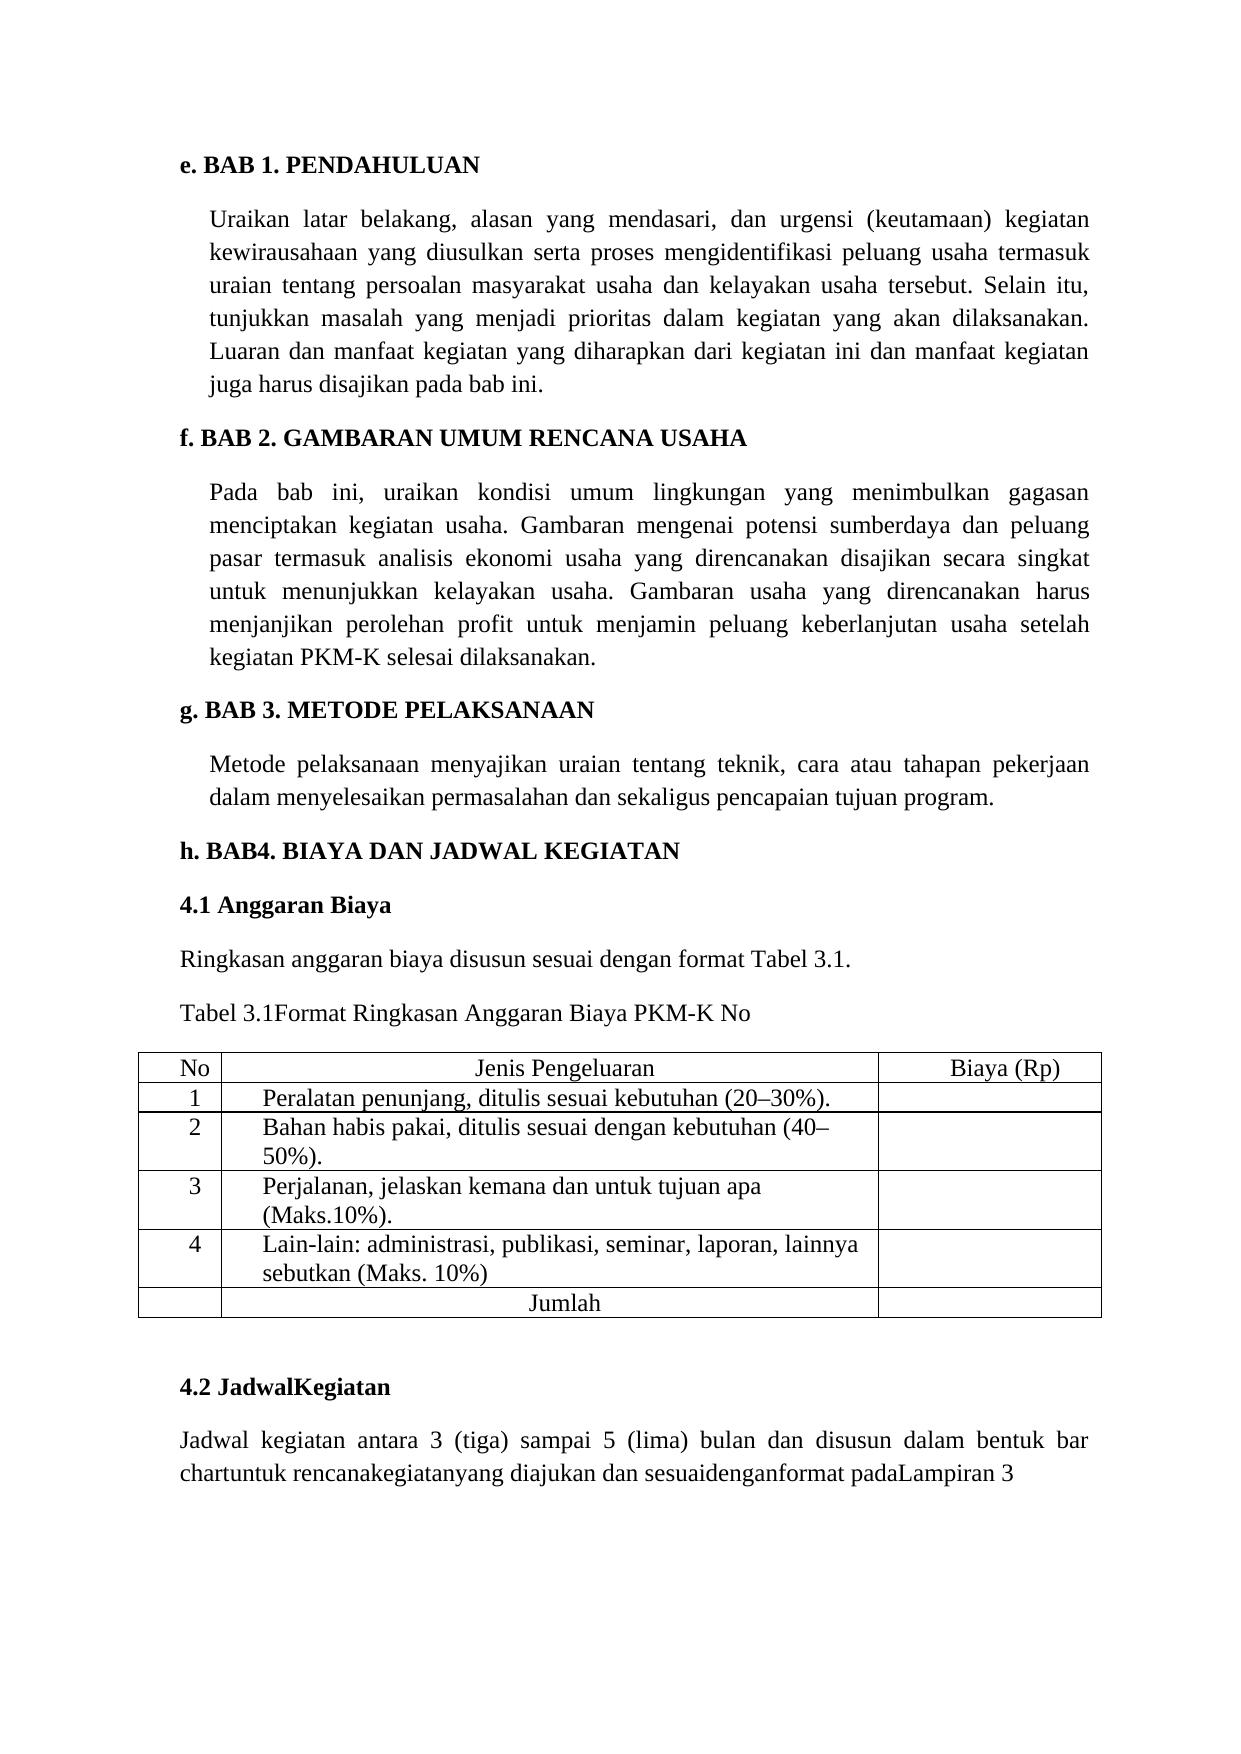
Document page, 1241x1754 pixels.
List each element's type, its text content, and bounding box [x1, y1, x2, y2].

text f. BAB 2. GAMBARAN UMUM RENCANA USAHA [179, 423, 1090, 452]
table_cell Jumlah [222, 1288, 878, 1317]
text 4.1 Anggaran Biaya [179, 890, 1090, 919]
table_cell [139, 1288, 221, 1317]
text h. BAB4. BIAYA DAN JADWAL KEGIATAN [179, 836, 1090, 865]
text Jadwal kegiatan antara 3 (tiga) sampai 5 (lima) bulan dan disusun dalam bentuk bar chartuntuk rencanakegiatanyang diajukan dan sesuaidenganformat padaLampiran 3 [179, 1426, 1090, 1487]
table_cell [879, 1113, 1101, 1170]
text e. BAB 1. PENDAHULUAN [179, 150, 1090, 179]
table_cell Bahan habis pakai, ditulis sesuai dengan kebutuhan (40–50%). [222, 1113, 878, 1170]
table_header Jenis Pengeluaran [222, 1053, 878, 1082]
text Tabel 3.1Format Ringkasan Anggaran Biaya PKM-K No [179, 998, 1090, 1027]
table_cell 4 [139, 1230, 221, 1287]
table_cell 2 [139, 1113, 221, 1170]
table_header Biaya (Rp) [879, 1053, 1101, 1082]
text 4.2 JadwalKegiatan [179, 1372, 1090, 1400]
text Metode pelaksanaan menyajikan uraian tentang teknik, cara atau tahapan pekerjaan dalam menyelesaikan permasalahan dan sekaligus pencapaian tujuan program. [209, 749, 1090, 811]
text Pada bab ini, uraikan kondisi umum lingkungan yang menimbulkan gagasan menciptakan kegiatan usaha. Gambaran mengenai potensi sumberdaya dan peluang pasar termasuk analisis ekonomi usaha yang direncanakan disajikan secara singkat untuk menunjukkan kelayakan usaha. Gambaran usaha yang direncanakan harus menjanjikan perolehan profit untuk menjamin peluang keberlanjutan usaha setelah kegiatan PKM-K selesai dilaksanakan. [209, 477, 1090, 671]
table_cell 1 [139, 1083, 221, 1111]
text Ringkasan anggaran biaya disusun sesuai dengan format Tabel 3.1. [179, 944, 1090, 973]
table_header No [139, 1053, 221, 1082]
text Uraikan latar belakang, alasan yang mendasari, dan urgensi (keutamaan) kegiatan kewirausahaan yang diusulkan serta proses mengidentifikasi peluang usaha termasuk uraian tentang persoalan masyarakat usaha dan kelayakan usaha tersebut. Selain itu, tunjukkan masalah yang menjadi prioritas dalam kegiatan yang akan dilaksanakan. Luaran dan manfaat kegiatan yang diharapkan dari kegiatan ini dan manfaat kegiatan juga harus disajikan pada bab ini. [209, 204, 1090, 398]
table_cell 3 [139, 1171, 221, 1228]
table_cell Peralatan penunjang, ditulis sesuai kebutuhan (20–30%). [222, 1083, 878, 1111]
table_cell Lain-lain: administrasi, publikasi, seminar, laporan, lainnya sebutkan (Maks. 10%) [222, 1230, 878, 1287]
table_cell Perjalanan, jelaskan kemana dan untuk tujuan apa (Maks.10%). [222, 1171, 878, 1228]
table_cell [879, 1288, 1101, 1317]
table_cell [879, 1230, 1101, 1287]
table_cell [879, 1171, 1101, 1228]
text g. BAB 3. METODE PELAKSANAAN [179, 696, 1090, 724]
table_cell [879, 1083, 1101, 1111]
